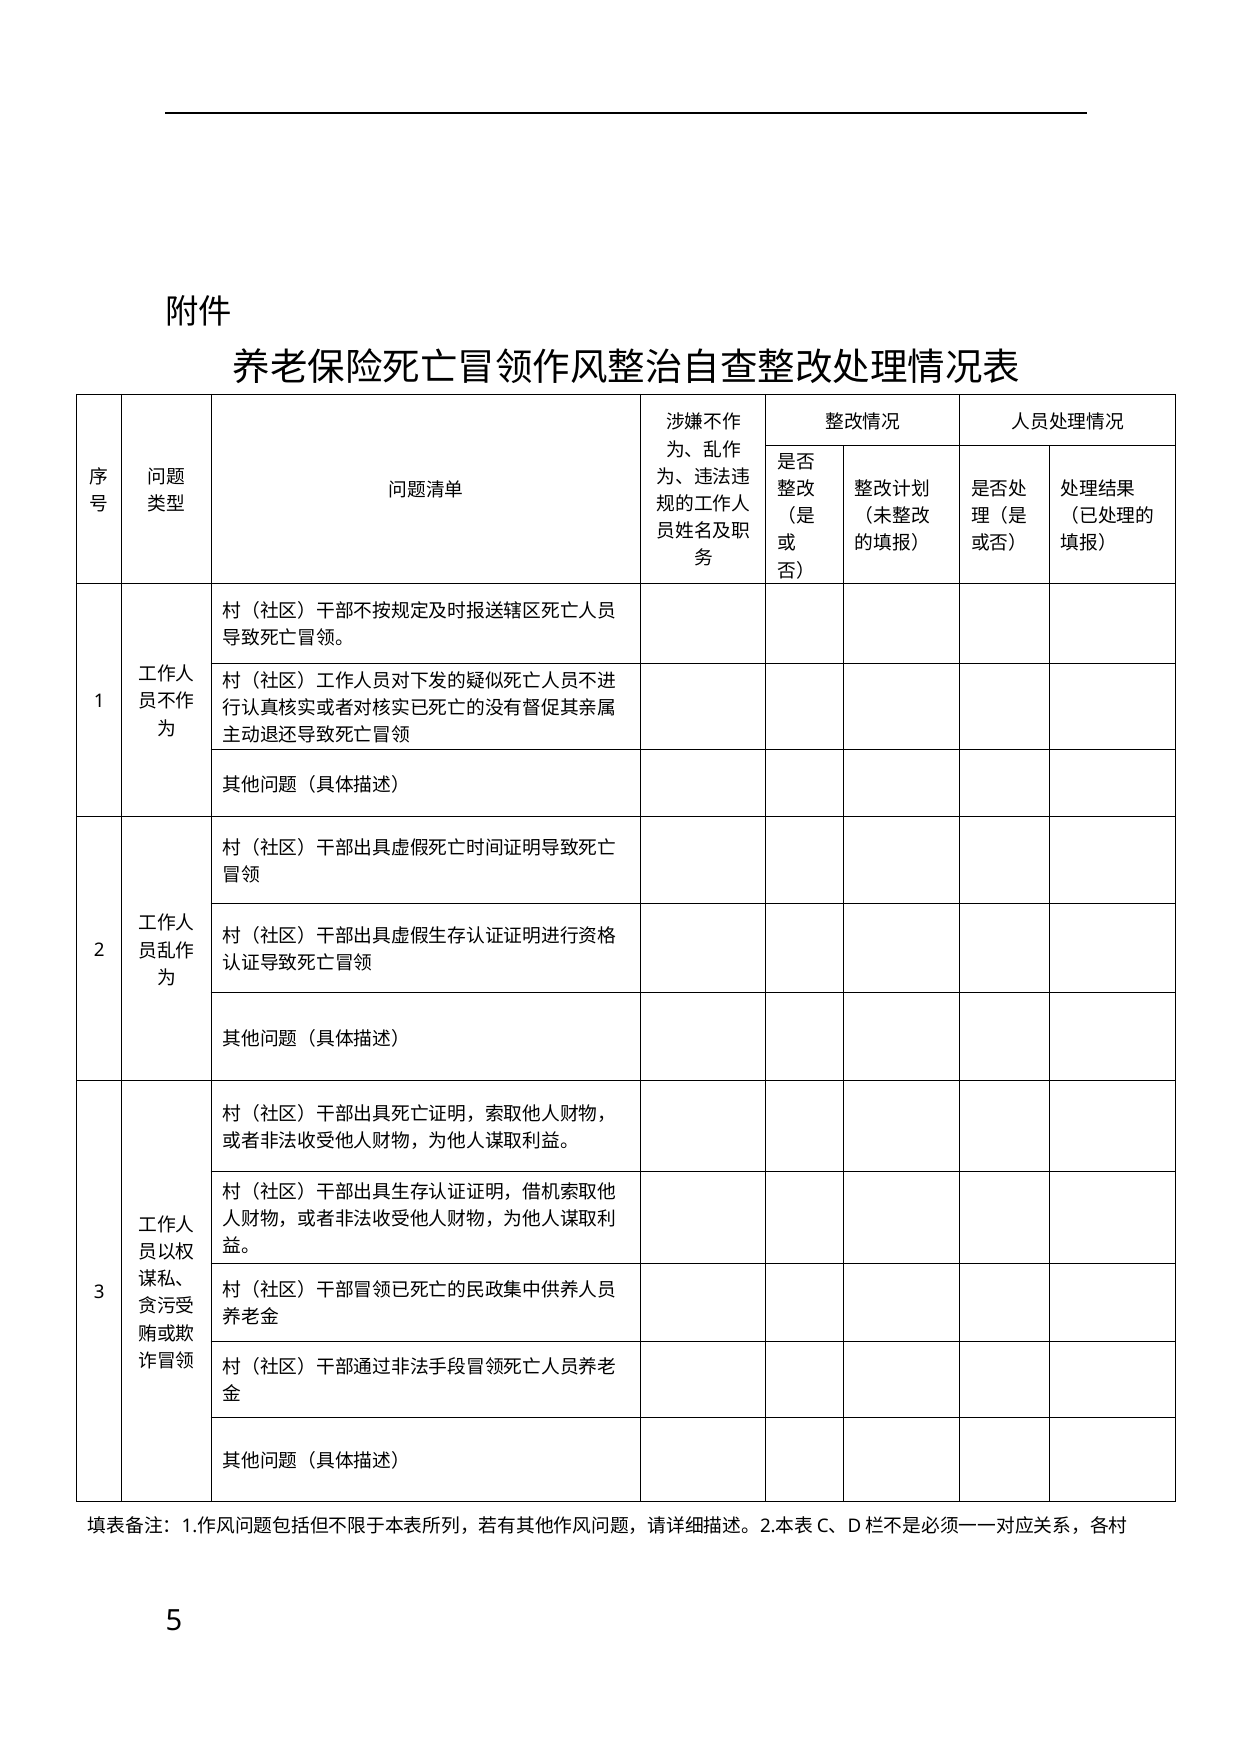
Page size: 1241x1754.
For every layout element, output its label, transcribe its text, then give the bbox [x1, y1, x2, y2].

table_cell [1050, 1172, 1175, 1263]
table_cell [766, 817, 843, 903]
table_cell [766, 584, 843, 662]
table_cell [960, 1418, 1049, 1501]
table_cell 工作人员不作为 [122, 584, 211, 816]
table_cell [960, 1264, 1049, 1341]
table_cell [1050, 904, 1175, 992]
table_cell [844, 1081, 959, 1171]
table_cell 人员处理情况 [960, 395, 1175, 445]
table_cell [960, 750, 1049, 816]
table_cell [844, 993, 959, 1080]
table_cell 其他问题（具体描述） [212, 1418, 640, 1501]
table_cell [1050, 1418, 1175, 1501]
table_cell [766, 993, 843, 1080]
table_header 养老保险死亡冒领作风整治自查整改处理情况表 [76, 335, 1176, 394]
table_cell [960, 584, 1049, 662]
table_cell [766, 664, 843, 749]
table_cell [1050, 1081, 1175, 1171]
table_cell [960, 1342, 1049, 1417]
table_cell 2 [77, 817, 121, 1080]
table_cell 1 [77, 584, 121, 816]
table_cell 村（社区）工作人员对下发的疑似死亡人员不进行认真核实或者对核实已死亡的没有督促其亲属主动退还导致死亡冒领 [212, 664, 640, 749]
table_cell 涉嫌不作为、乱作为、违法违规的工作人员姓名及职务 [641, 395, 765, 582]
table_cell [641, 817, 765, 903]
table_cell [641, 584, 765, 662]
table_cell [844, 584, 959, 662]
table_cell 问题清单 [212, 395, 640, 582]
table_cell 整改计划（未整改的填报） [844, 446, 959, 582]
table_cell 村（社区）干部冒领已死亡的民政集中供养人员养老金 [212, 1264, 640, 1341]
table_cell 村（社区）干部出具虚假生存认证证明进行资格认证导致死亡冒领 [212, 904, 640, 992]
table_cell 3 [77, 1081, 121, 1501]
table_cell [1050, 817, 1175, 903]
table_cell [641, 904, 765, 992]
table_cell [844, 1418, 959, 1501]
table_cell [844, 1172, 959, 1263]
table_cell [766, 904, 843, 992]
table_cell 是否整改（是或否） [766, 446, 843, 582]
table_cell [766, 1418, 843, 1501]
table_cell [641, 993, 765, 1080]
table_cell 序号 [77, 395, 121, 582]
table_cell [960, 664, 1049, 749]
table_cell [76, 1502, 1176, 1547]
table_cell 村（社区）干部出具生存认证证明，借机索取他人财物，或者非法收受他人财物，为他人谋取利益。 [212, 1172, 640, 1263]
table_cell [844, 664, 959, 749]
table_cell [1050, 1342, 1175, 1417]
table_cell [1050, 993, 1175, 1080]
table_cell [1050, 750, 1175, 816]
table_cell [960, 993, 1049, 1080]
text 附件 [165, 277, 1087, 335]
table_cell 工作人员以权谋私、贪污受贿或欺诈冒领 [122, 1081, 211, 1501]
table_cell 村（社区）干部通过非法手段冒领死亡人员养老金 [212, 1342, 640, 1417]
table_cell [766, 1342, 843, 1417]
table_cell [766, 1264, 843, 1341]
table_cell 村（社区）干部出具死亡证明，索取他人财物，或者非法收受他人财物，为他人谋取利益。 [212, 1081, 640, 1171]
table_cell [844, 904, 959, 992]
table_cell [1050, 584, 1175, 662]
table_cell [844, 750, 959, 816]
table_cell 问题 类型 [122, 395, 211, 582]
table_cell 其他问题（具体描述） [212, 993, 640, 1080]
table_cell [641, 1081, 765, 1171]
table_cell [844, 1264, 959, 1341]
table_cell 工作人员乱作为 [122, 817, 211, 1080]
table_cell [960, 904, 1049, 992]
table_cell [960, 1081, 1049, 1171]
table_cell [641, 750, 765, 816]
table_cell 村（社区）干部出具虚假死亡时间证明导致死亡冒领 [212, 817, 640, 903]
table_cell 整改情况 [766, 395, 959, 445]
table_cell 是否处理（是或否） [960, 446, 1049, 582]
table_cell [641, 1418, 765, 1501]
table_cell [1050, 1264, 1175, 1341]
table_cell [844, 817, 959, 903]
table_cell [766, 750, 843, 816]
table_cell [960, 1172, 1049, 1263]
table_cell [766, 1172, 843, 1263]
table_cell [641, 1172, 765, 1263]
table_cell [844, 1342, 959, 1417]
table_cell 其他问题（具体描述） [212, 750, 640, 816]
table_cell [1050, 664, 1175, 749]
table_cell 村（社区）干部不按规定及时报送辖区死亡人员导致死亡冒领。 [212, 584, 640, 662]
table_cell [641, 1264, 765, 1341]
table_cell [641, 664, 765, 749]
table_cell 处理结果（已处理的填报） [1050, 446, 1175, 582]
table_cell [960, 817, 1049, 903]
table_cell [766, 1081, 843, 1171]
table_cell [641, 1342, 765, 1417]
